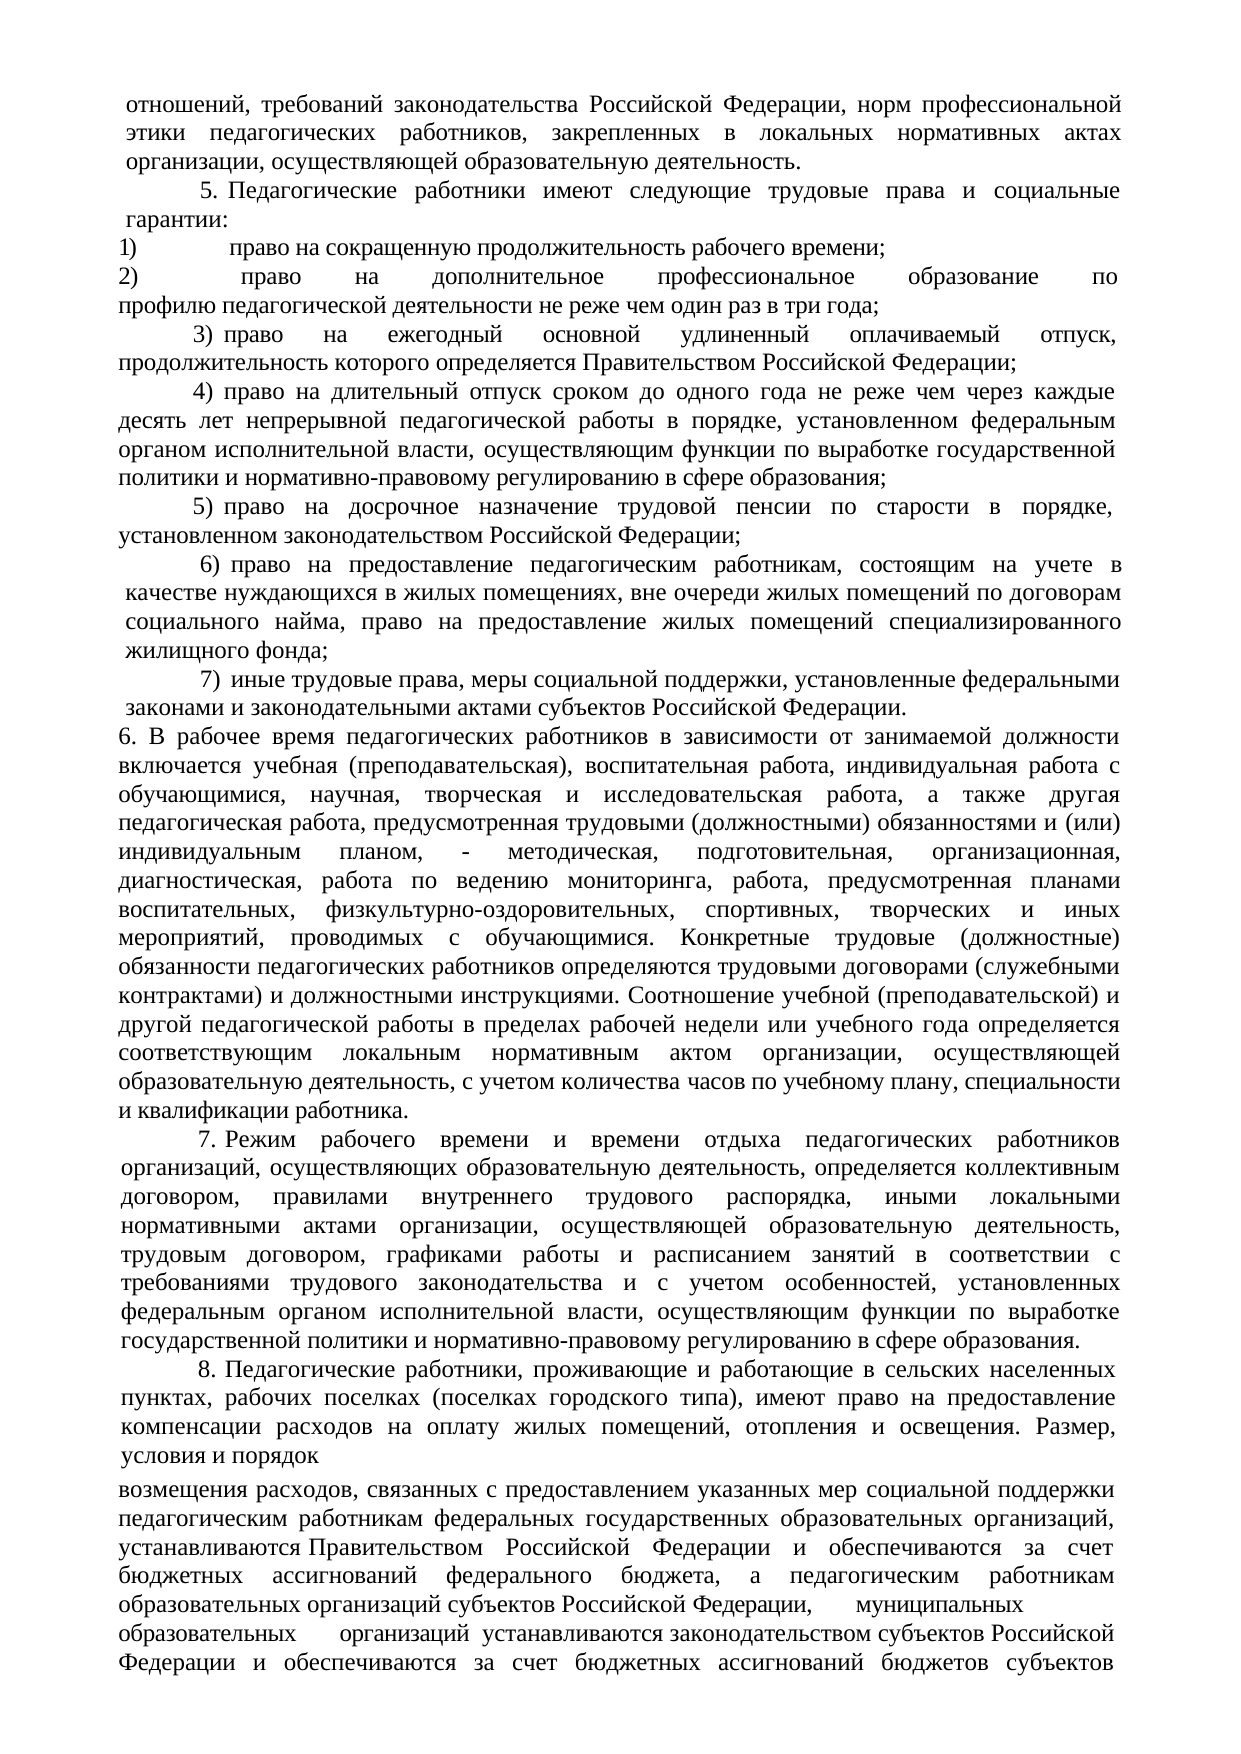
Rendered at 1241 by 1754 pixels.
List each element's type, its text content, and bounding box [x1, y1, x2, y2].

list право на длительный отпуск сроком до одного года не реже чем через каждые десять лет непрерывной педагогической работы в порядке, установленном федеральным органом исполнительной власти, осуществляющим функции по выработке государственной политики и нормативно-правовому регулированию в сфере образования; [118, 376, 1116, 491]
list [126, 89, 1122, 175]
list право на ежегодный основной удлиненный оплачиваемый отпуск, продолжительность которого определяется Правительством Российской Федерации; [118, 319, 1117, 376]
list право на досрочное назначение трудовой пенсии по старости в порядке, установленном законодательством Российской Федерации; [118, 491, 1113, 549]
list Режим рабочего времени и времени отдыха педагогических работников организаций, осуществляющих образовательную деятельность, определяется коллективным договором, правилами внутреннего трудового распорядка, иными локальными нормативными актами организации, осуществляющей образовательную деятельность, трудовым договором, графиками работы и расписанием занятий в соответствии с требованиями трудового законодательства и с учетом особенностей, установленных федеральным органом исполнительной власти, осуществляющим функции по выработке государственной политики и нормативно-правовому регулированию в сфере образования. [121, 1124, 1121, 1354]
text 2) право на дополнительное профессиональное образование по профилю педагогической деятельности не реже чем один раз в три года; [118, 261, 1118, 319]
list Педагогические работники имеют следующие трудовые права и социальные гарантии: [126, 175, 1120, 232]
list право на предоставление педагогическим работникам, состоящим на учете в качестве нуждающихся в жилых помещениях, вне очереди жилых помещений по договорам социального найма, право на предоставление жилых помещений специализированного жилищного фонда; [125, 549, 1122, 664]
list иные трудовые права, меры социальной поддержки, установленные федеральными законами и законодательными актами субъектов Российской Федерации. [125, 664, 1121, 721]
text 6. В рабочее время педагогических работников в зависимости от занимаемой должности включается учебная (преподавательская), воспитательная работа, индивидуальная работа с обучающимися, научная, творческая и исследовательская работа, а также другая педагогическая работа, предусмотренная трудовыми (должностными) обязанностями и (или) индивидуальным планом, - методическая, подготовительная, организационная, диагностическая, работа по ведению мониторинга, работа, предусмотренная планами воспитательных, физкультурно-оздоровительных, спортивных, творческих и иных мероприятий, проводимых с обучающимися. Конкретные трудовые (должностные) обязанности педагогических работников определяются трудовыми договорами (служебными контрактами) и должностными инструкциями. Соотношение учебной (преподавательской) и другой педагогической работы в пределах рабочей недели или учебного года определяется соответствующим локальным нормативным актом организации, осуществляющей образовательную деятельность, с учетом количества часов по учебному плану, специальности и квалификации работника. [118, 721, 1121, 1124]
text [118, 1474, 1114, 1676]
list Педагогические работники, проживающие и работающие в сельских населенных пунктах, рабочих поселках (поселках городского типа), имеют право на предоставление компенсации расходов на оплату жилых помещений, отопления и освещения. Размер, условия и порядок [121, 1354, 1117, 1469]
text 1) право на сокращенную продолжительность рабочего времени; [118, 232, 1122, 261]
